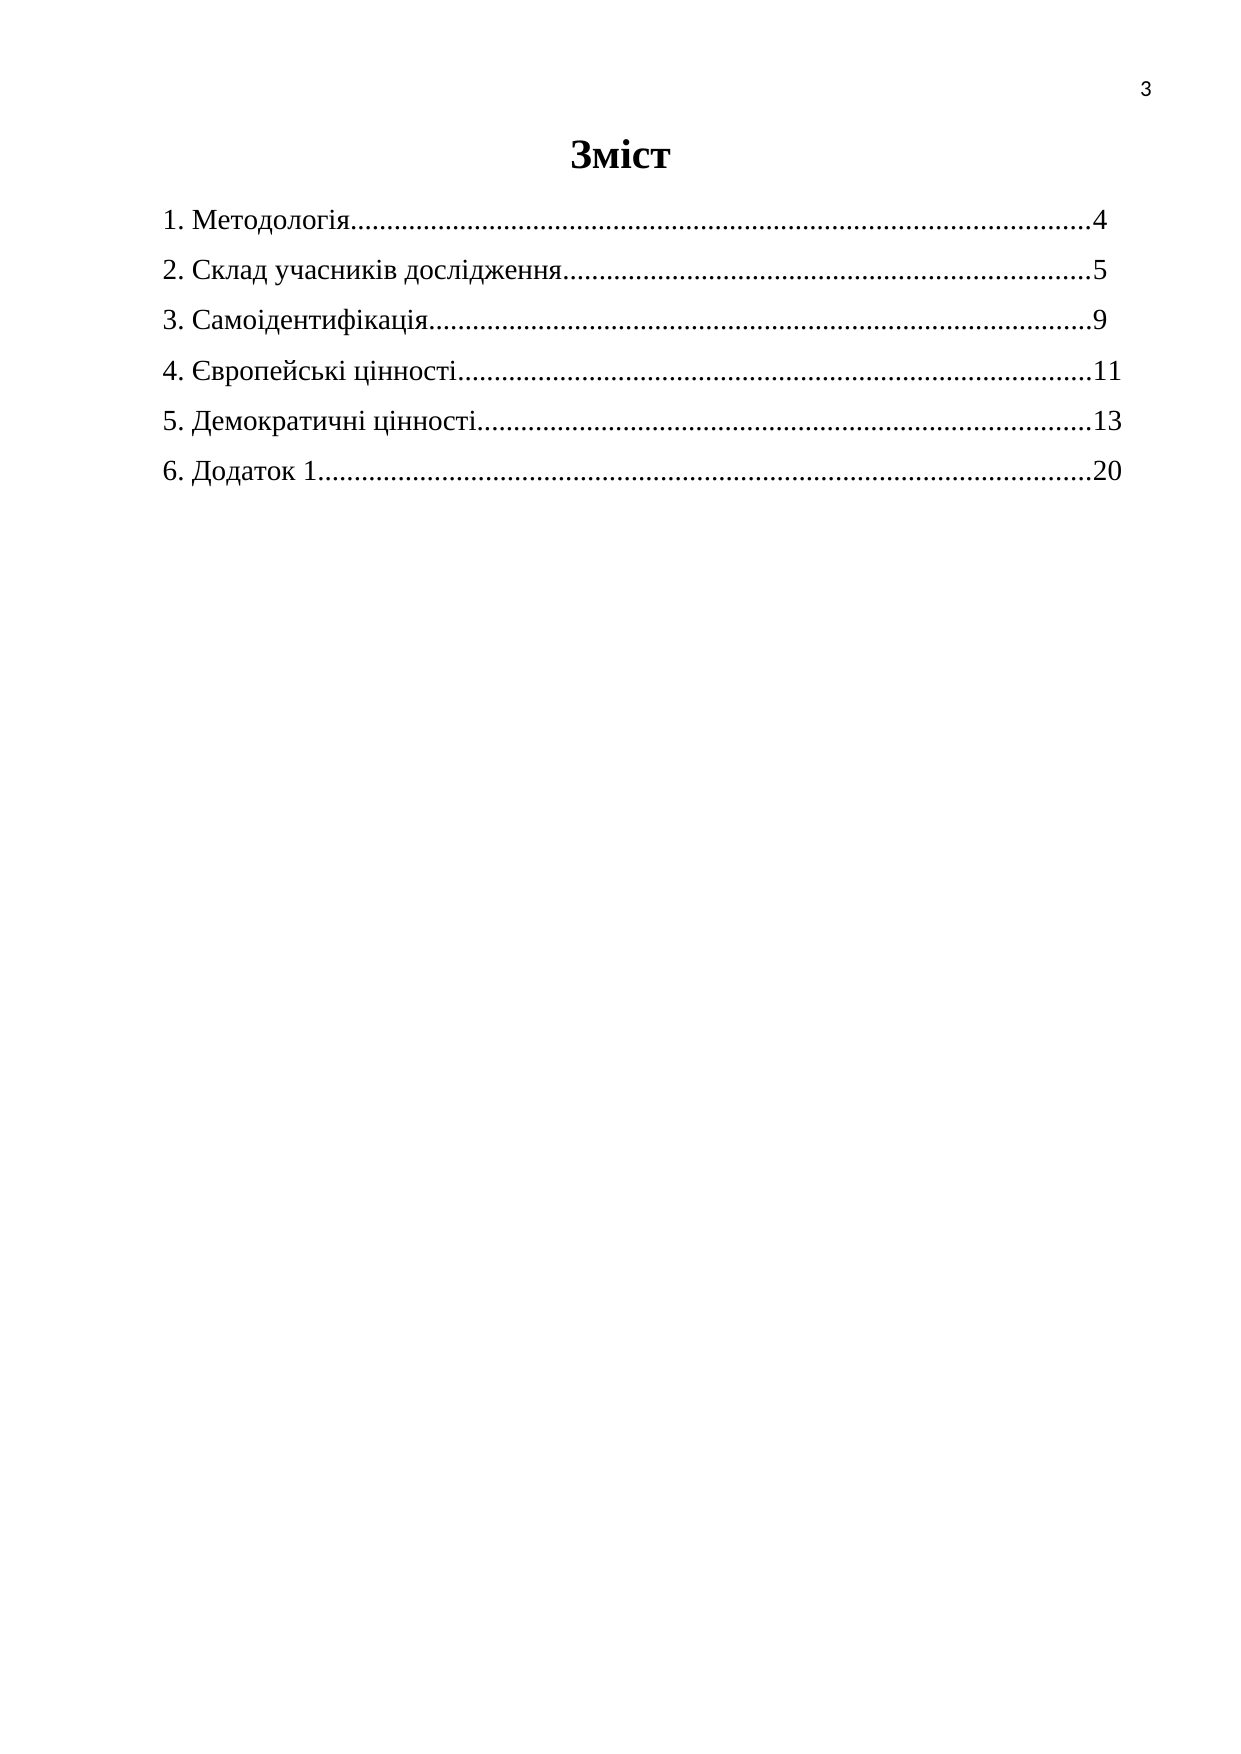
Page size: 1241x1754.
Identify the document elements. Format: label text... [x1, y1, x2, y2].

text 1. Методологія 4 [89, 202, 1152, 235]
text 5. Демократичні цінності 13 [89, 403, 1152, 437]
text Зміст [89, 130, 1152, 178]
text 4. Європейські цінності 11 [89, 353, 1152, 386]
text 6. Додаток 1 20 [89, 453, 1152, 487]
text 2. Склад учасників дослідження 5 [89, 252, 1152, 286]
text 3. Самоідентифікація 9 [89, 302, 1152, 336]
